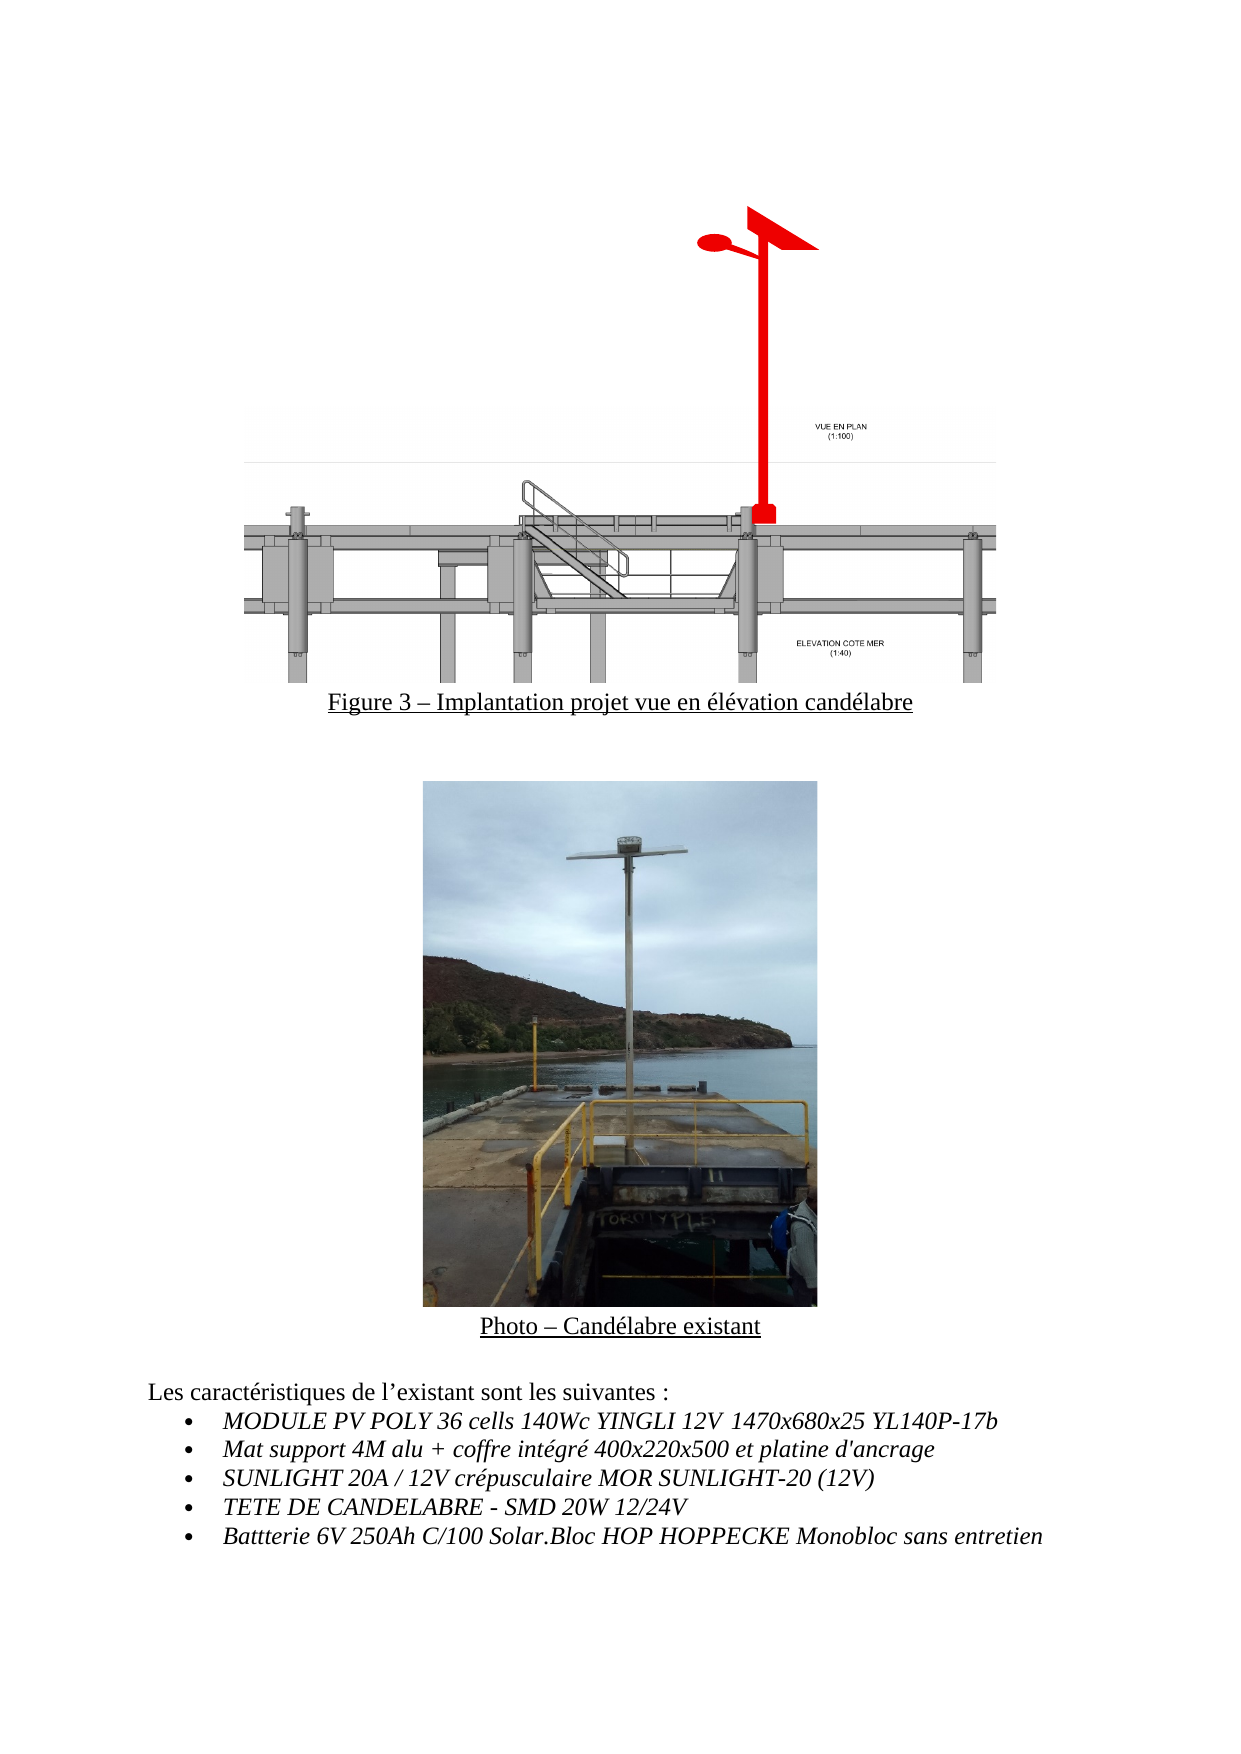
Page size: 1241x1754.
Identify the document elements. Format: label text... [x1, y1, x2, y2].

text Figure 3 – Implantation projet vue en élévation candélabre [148, 687, 1093, 715]
list MODULE PV POLY 36 cells 140Wc YINGLI 12V 1470x680x25 YL140P-17b [185, 1406, 1093, 1434]
text Les caractéristiques de l’existant sont les suivantes : [148, 1377, 1093, 1406]
text Photo – Candélabre existant [148, 1311, 1093, 1340]
list SUNLIGHT 20A / 12V crépusculaire MOR SUNLIGHT-20 (12V) [185, 1463, 1093, 1492]
picture [422, 781, 818, 1307]
list Battterie 6V 250Ah C/100 Solar.Bloc HOP HOPPECKE Monobloc sans entretien [185, 1521, 1093, 1549]
list TETE DE CANDELABRE - SMD 20W 12/24V [185, 1492, 1093, 1521]
picture [244, 406, 997, 683]
list Mat support 4M alu + coffre intégré 400x220x500 et platine d'ancrage [185, 1434, 1093, 1463]
